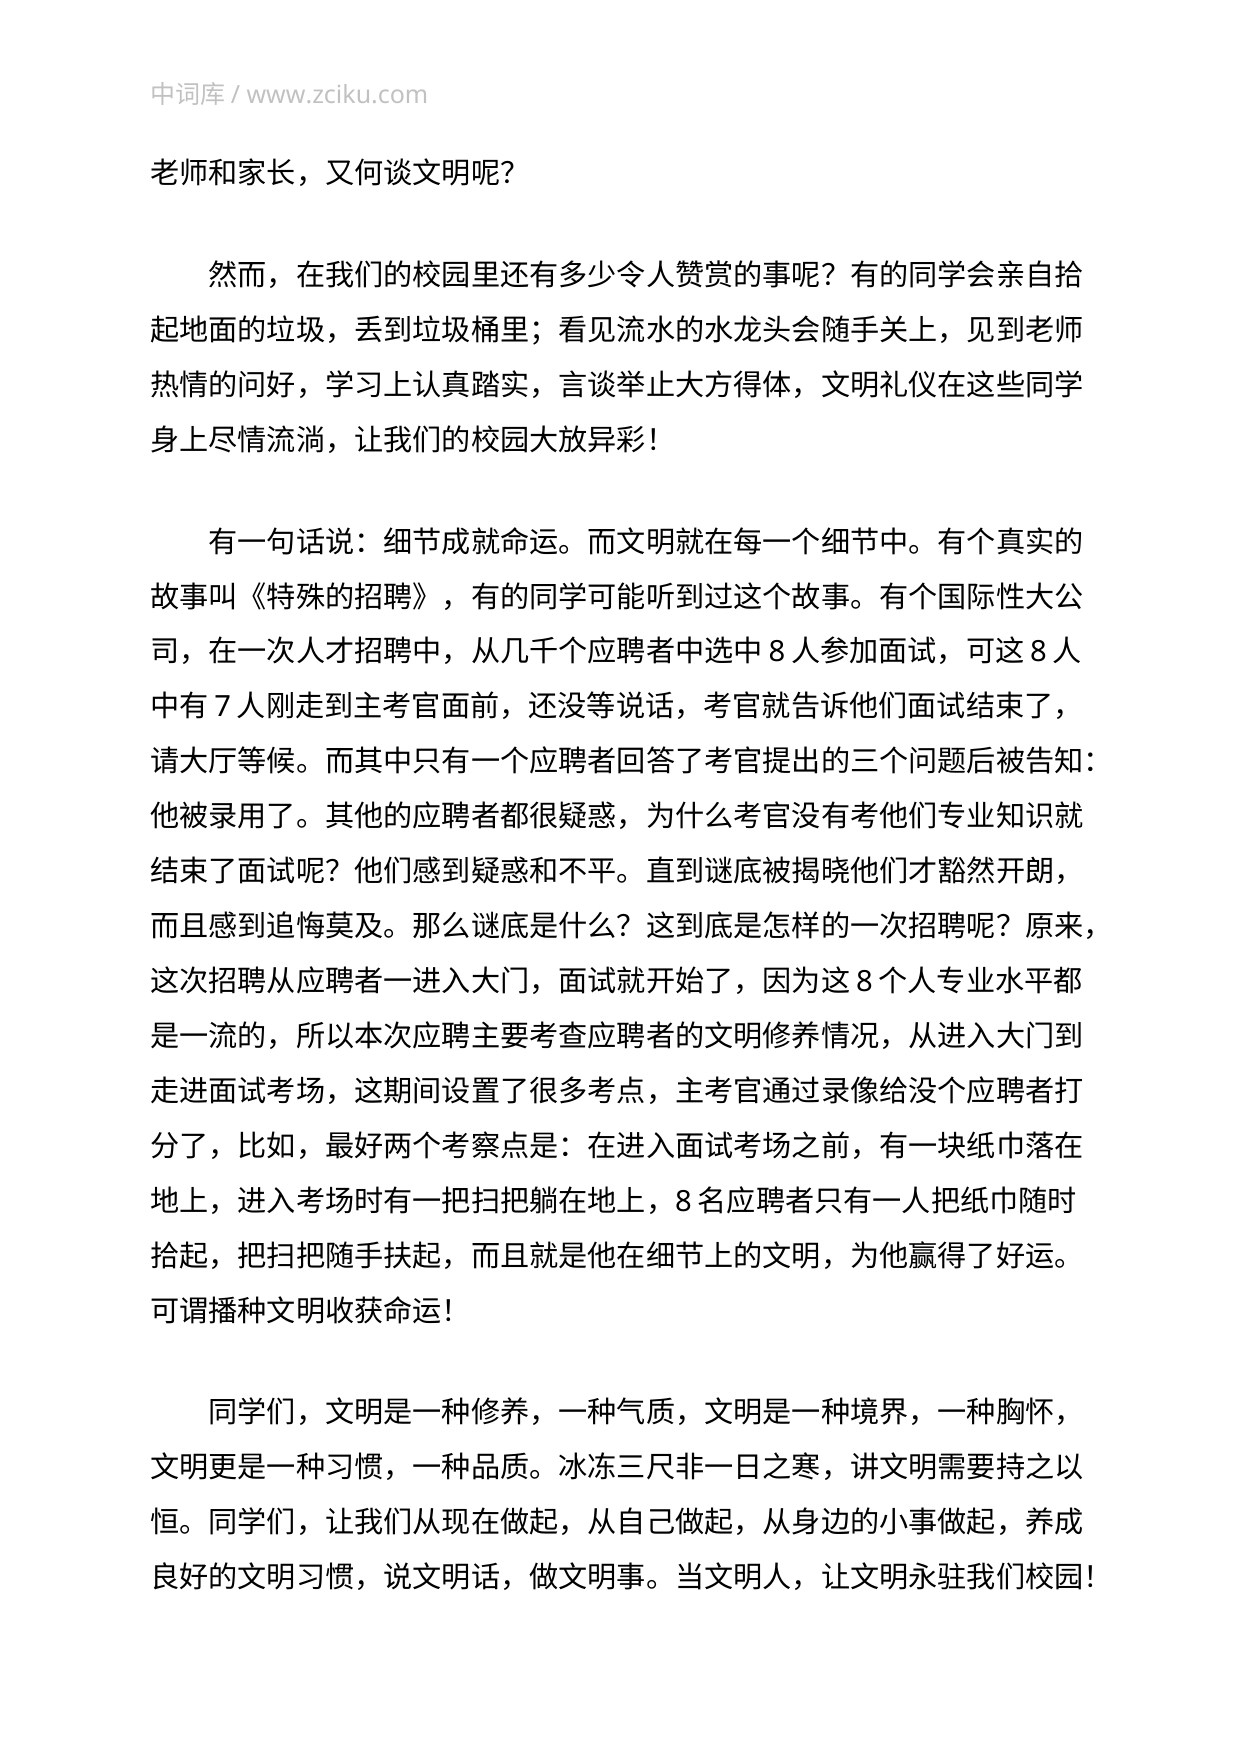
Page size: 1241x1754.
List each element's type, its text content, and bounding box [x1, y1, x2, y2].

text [150, 1389, 1090, 1596]
text 有一句话说：细节成就命运。而文明就在每一个细节中。有个真实的故事叫《特殊的招聘》，有的同学可能听到过这个故事。有个国际性大公司，在一次人才招聘中，从几千个应聘者中选中8人参加面试，可这8人中有7人刚走到主考官面前，还没等说话，考官就告诉他们面试结束了，请大厅等候。而其中只有一个应聘者回答了考官提出的三个问题后被告知：他被录用了。其他的应聘者都很疑惑，为什么考官没有考他们专业知识就结束了面试呢？他们感到疑惑和不平。直到谜底被揭晓他们才豁然开朗，而且感到追悔莫及。那么谜底是什么？这到底是怎样的一次招聘呢？原来，这次招聘从应聘者一进入大门，面试就开始了，因为这8个人专业水平都是一流的，所以本次应聘主要考查应聘者的文明修养情况，从进入大门到走进面试考场，这期间设置了很多考点，主考官通过录像给没个应聘者打分了，比如，最好两个考察点是：在进入面试考场之前，有一块纸巾落在地上，进入考场时有一把扫把躺在地上，8名应聘者只有一人把纸巾随时拾起，把扫把随手扶起，而且就是他在细节上的文明，为他赢得了好运。可谓播种文明收获命运！ [150, 518, 1090, 1329]
text 然而，在我们的校园里还有多少令人赞赏的事呢？有的同学会亲自拾起地面的垃圾，丢到垃圾桶里；看见流水的水龙头会随手关上，见到老师热情的问好，学习上认真踏实，言谈举止大方得体，文明礼仪在这些同学身上尽情流淌，让我们的校园大放异彩！ [150, 252, 1090, 459]
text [150, 150, 1090, 192]
